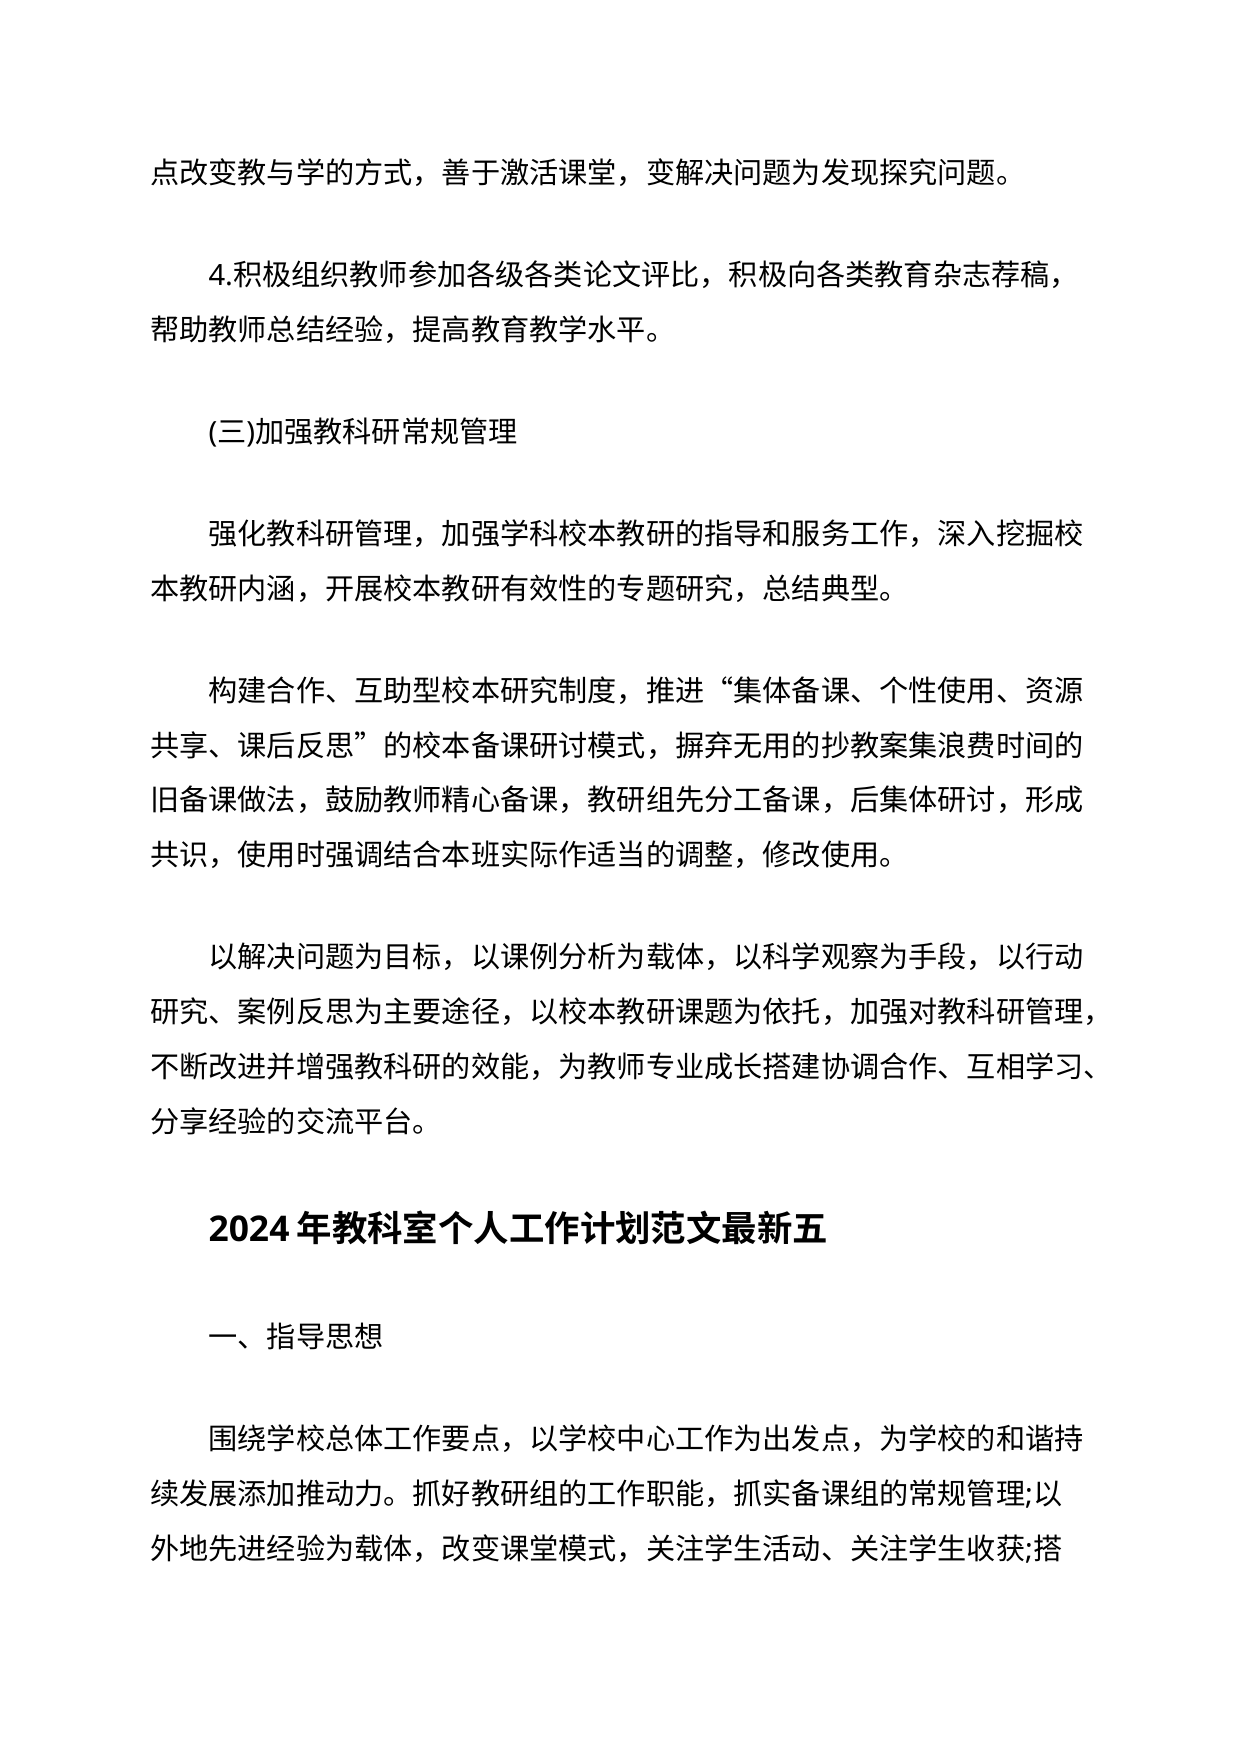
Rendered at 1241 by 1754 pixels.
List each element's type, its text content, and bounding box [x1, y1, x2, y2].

text 2024年教科室个人工作计划范文最新五 [150, 1200, 1090, 1251]
text 以解决问题为目标，以课例分析为载体，以科学观察为手段，以行动研究、案例反思为主要途径，以校本教研课题为依托，加强对教科研管理，不断改进并增强教科研的效能，为教师专业成长搭建协调合作、互相学习、分享经验的交流平台。 [150, 934, 1090, 1141]
text 4.积极组织教师参加各级各类论文评比，积极向各类教育杂志荐稿，帮助教师总结经验，提高教育教学水平。 [150, 252, 1090, 349]
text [150, 1415, 1090, 1568]
text 构建合作、互助型校本研究制度，推进“集体备课、个性使用、资源共享、课后反思”的校本备课研讨模式，摒弃无用的抄教案集浪费时间的旧备课做法，鼓励教师精心备课，教研组先分工备课，后集体研讨，形成共识，使用时强调结合本班实际作适当的调整，修改使用。 [150, 667, 1090, 874]
text 一、指导思想 [150, 1314, 1090, 1356]
text (三)加强教科研常规管理 [150, 408, 1090, 451]
text 强化教科研管理，加强学科校本教研的指导和服务工作，深入挖掘校本教研内涵，开展校本教研有效性的专题研究，总结典型。 [150, 511, 1090, 608]
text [150, 150, 1090, 192]
